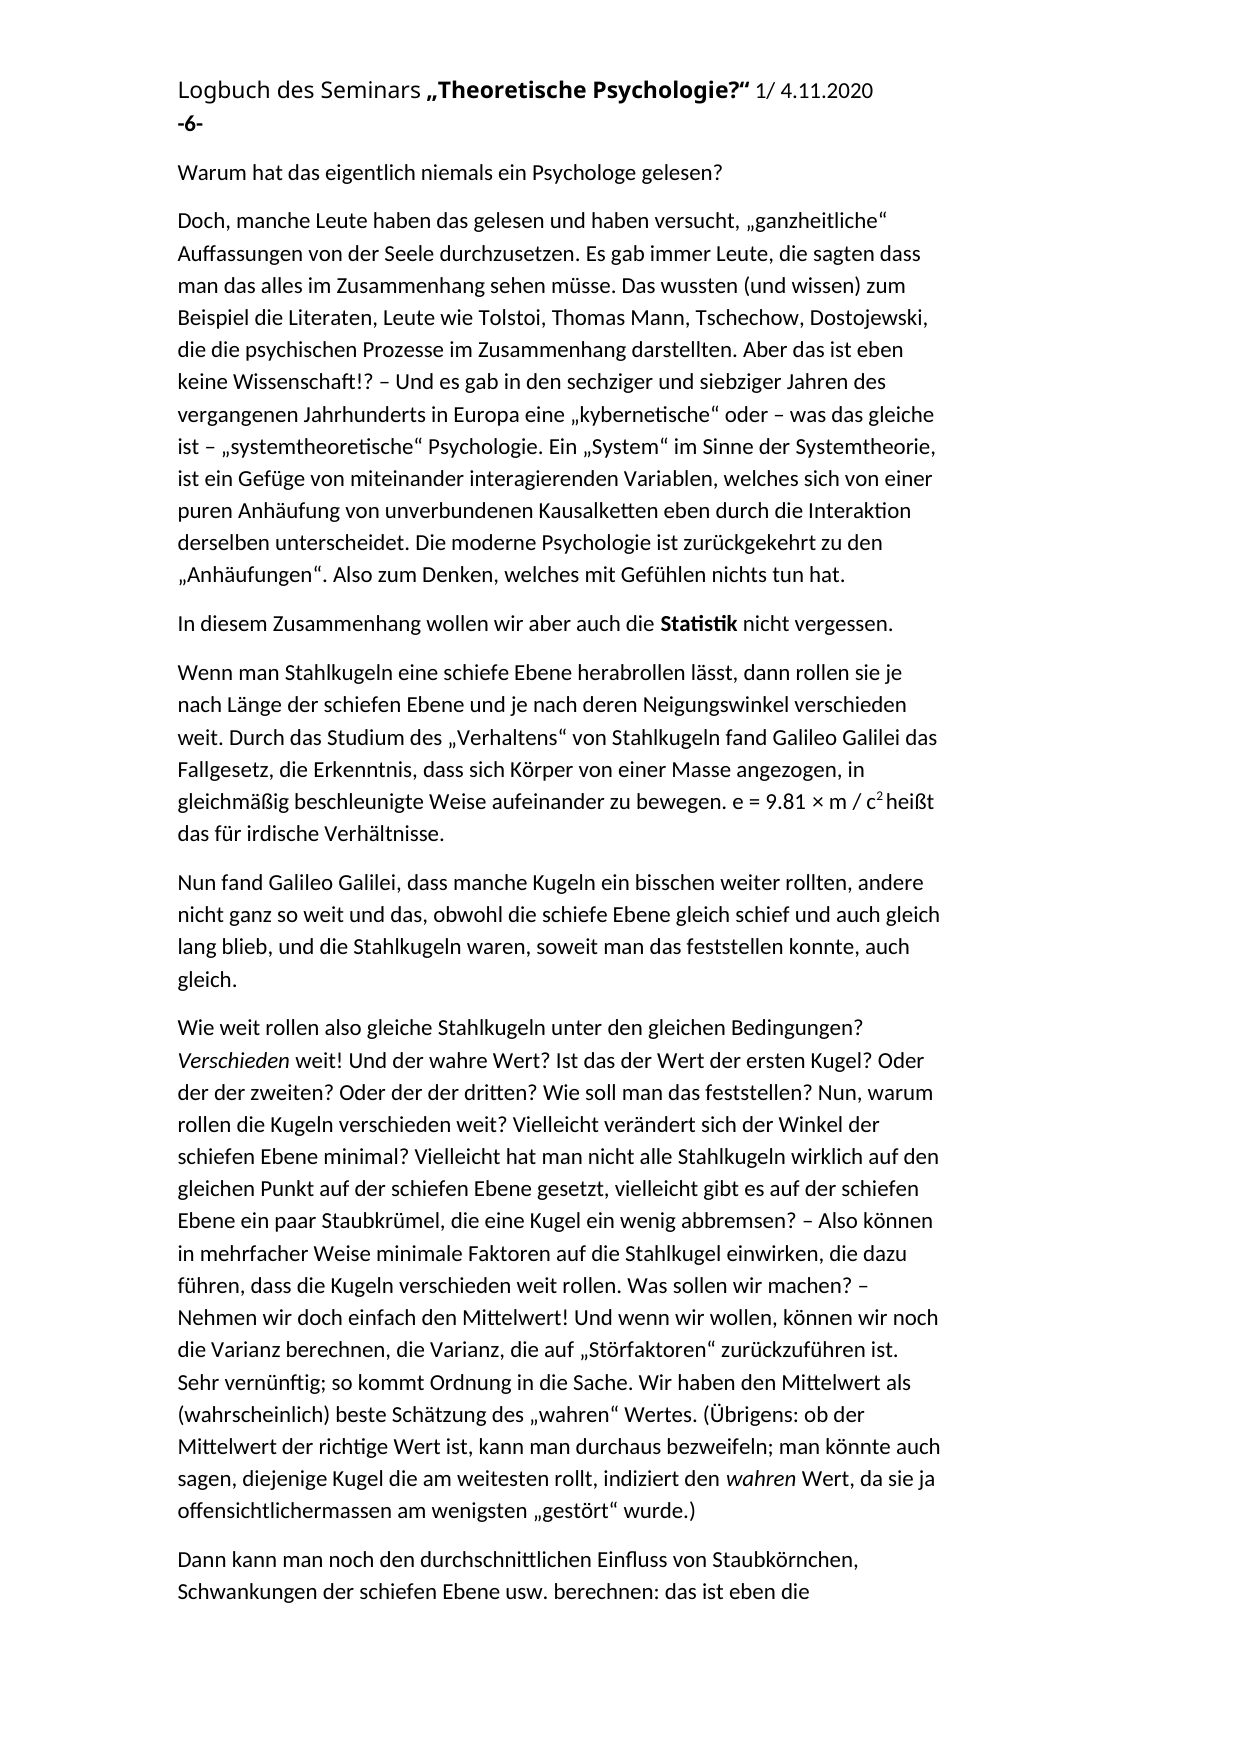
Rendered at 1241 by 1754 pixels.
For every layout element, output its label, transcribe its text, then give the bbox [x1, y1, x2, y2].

text Wie weit rollen also gleiche Stahlkugeln unter den gleichen Bedingungen? Verschieden weit! Und der wahre Wert? Ist das der Wert der ersten Kugel? Oder der der zweiten? Oder der der dritten? Wie soll man das feststellen? Nun, warum rollen die Kugeln verschieden weit? Vielleicht verändert sich der Winkel der schiefen Ebene minimal? Vielleicht hat man nicht alle Stahlkugeln wirklich auf den gleichen Punkt auf der schiefen Ebene gesetzt, vielleicht gibt es auf der schiefen Ebene ein paar Staubkrümel, die eine Kugel ein wenig abbremsen? – Also können in mehrfacher Weise minimale Faktoren auf die Stahlkugel einwirken, die dazu führen, dass die Kugeln verschieden weit rollen. Was sollen wir machen? – Nehmen wir doch einfach den Mittelwert! Und wenn wir wollen, können wir noch die Varianz berechnen, die Varianz, die auf „Störfaktoren“ zurückzuführen ist. Sehr vernünftig; so kommt Ordnung in die Sache. Wir haben den Mittelwert als (wahrscheinlich) beste Schätzung des „wahren“ Wertes. (Übrigens: ob der Mittelwert der richtige Wert ist, kann man durchaus bezweifeln; man könnte auch sagen, diejenige Kugel die am weitesten rollt, indiziert den wahren Wert, da sie ja offensichtlichermassen am wenigsten „gestört“ wurde.) [177, 1013, 945, 1524]
text Nun fand Galileo Galilei, dass manche Kugeln ein bisschen weiter rollten, andere nicht ganz so weit und das, obwohl die schiefe Ebene gleich schief und auch gleich lang blieb, und die Stahlkugeln waren, soweit man das feststellen konnte, auch gleich. [177, 868, 945, 993]
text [177, 1545, 945, 1605]
text Warum hat das eigentlich niemals ein Psychologe gelesen? [177, 158, 945, 186]
text In diesem Zusammenhang wollen wir aber auch die Statistik nicht vergessen. [177, 609, 945, 637]
text Doch, manche Leute haben das gelesen und haben versucht, „ganzheitliche“ Auffassungen von der Seele durchzusetzen. Es gab immer Leute, die sagten dass man das alles im Zusammenhang sehen müsse. Das wussten (und wissen) zum Beispiel die Literaten, Leute wie Tolstoi, Thomas Mann, Tschechow, Dostojewski, die die psychischen Prozesse im Zusammenhang darstellten. Aber das ist eben keine Wissenschaft!? – Und es gab in den sechziger und siebziger Jahren des vergangenen Jahrhunderts in Europa eine „kybernetische“ oder – was das gleiche ist – „systemtheoretische“ Psychologie. Ein „System“ im Sinne der Systemtheorie, ist ein Gefüge von miteinander interagierenden Variablen, welches sich von einer puren Anhäufung von unverbundenen Kausalketten eben durch die Interaktion derselben unterscheidet. Die moderne Psychologie ist zurückgekehrt zu den „Anhäufungen“. Also zum Denken, welches mit Gefühlen nichts tun hat. [177, 207, 945, 589]
text Wenn man Stahlkugeln eine schiefe Ebene herabrollen lässt, dann rollen sie je nach Länge der schiefen Ebene und je nach deren Neigungswinkel verschieden weit. Durch das Studium des „Verhaltens“ von Stahlkugeln fand Galileo Galilei das Fallgesetz, die Erkenntnis, dass sich Körper von einer Masse angezogen, in gleichmäßig beschleunigte Weise aufeinander zu bewegen. e = 9.81 × m / c2 heißt das für irdische Verhältnisse. [177, 658, 945, 847]
